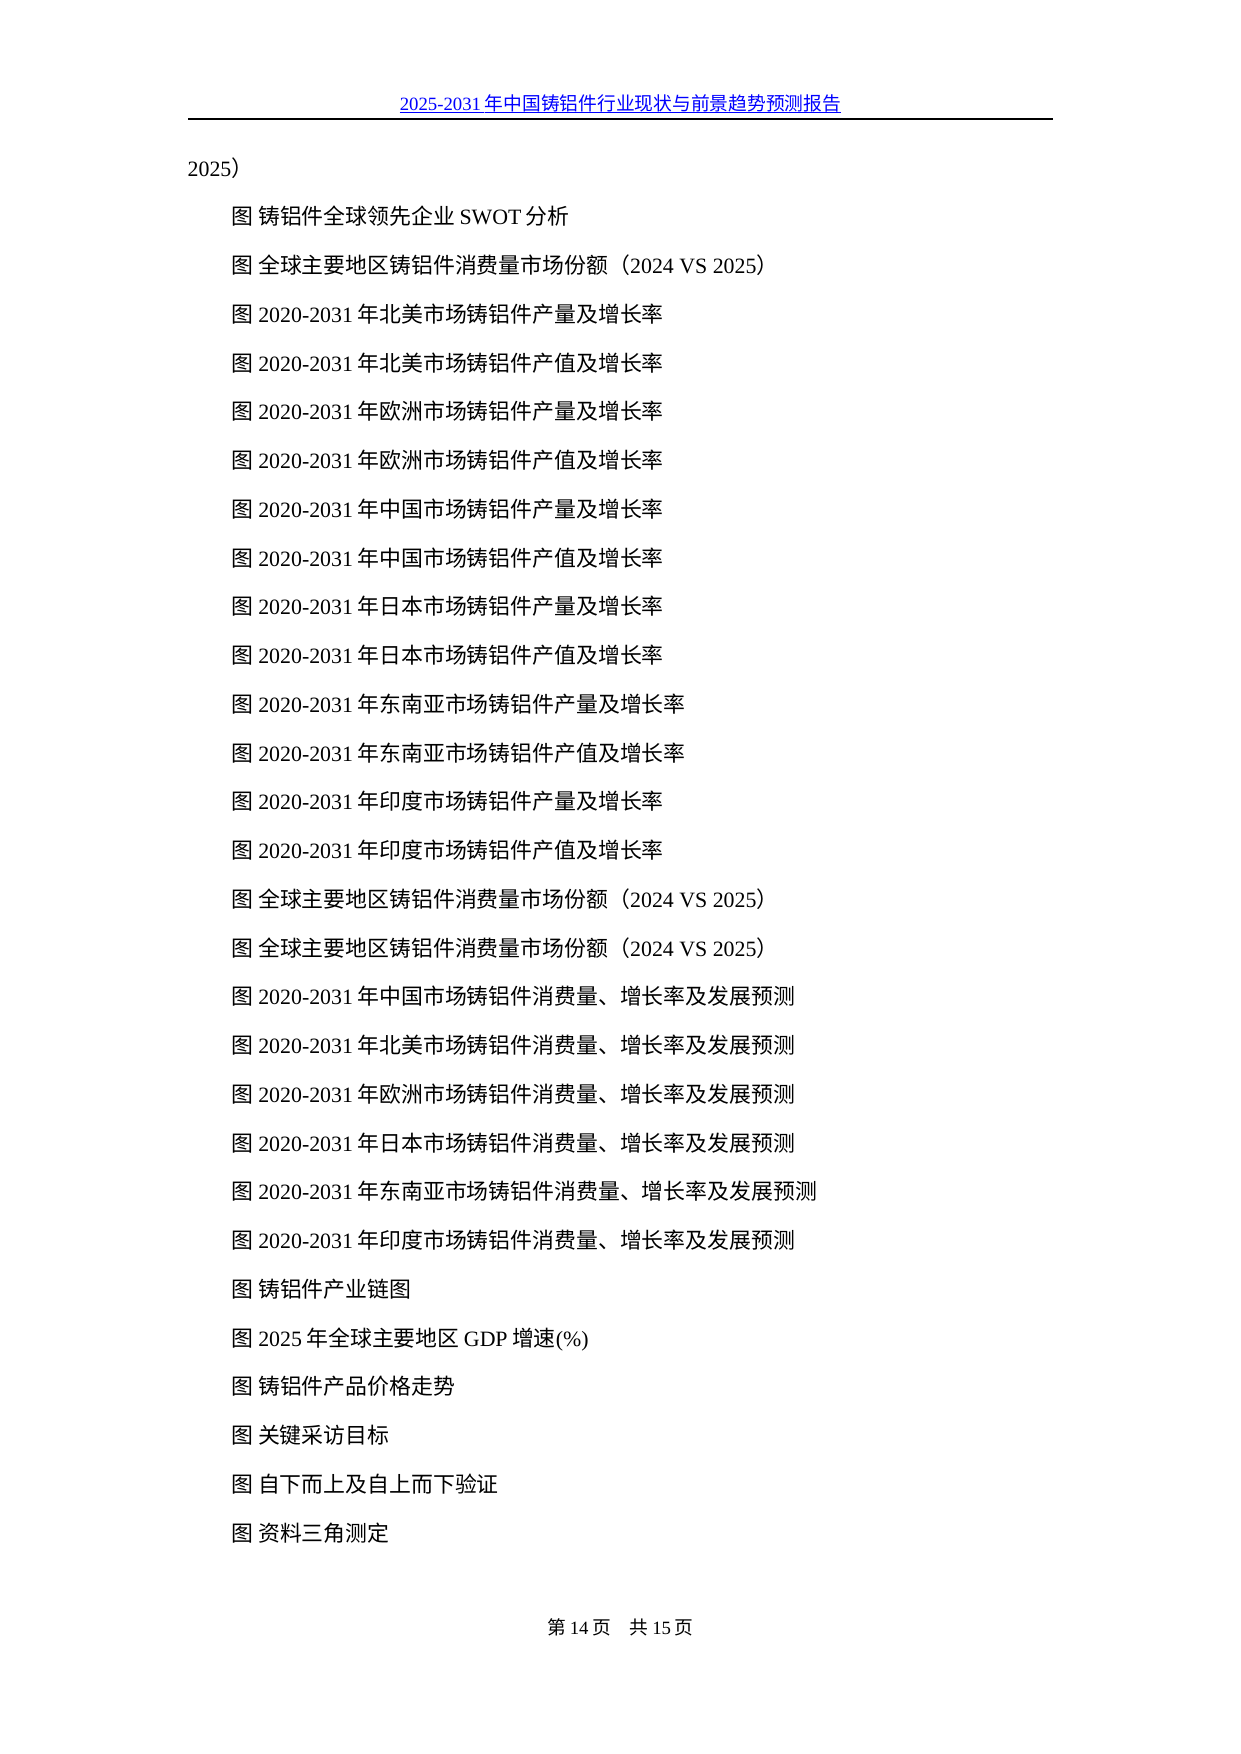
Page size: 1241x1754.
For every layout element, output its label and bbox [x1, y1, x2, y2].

text [187, 150, 1053, 1548]
